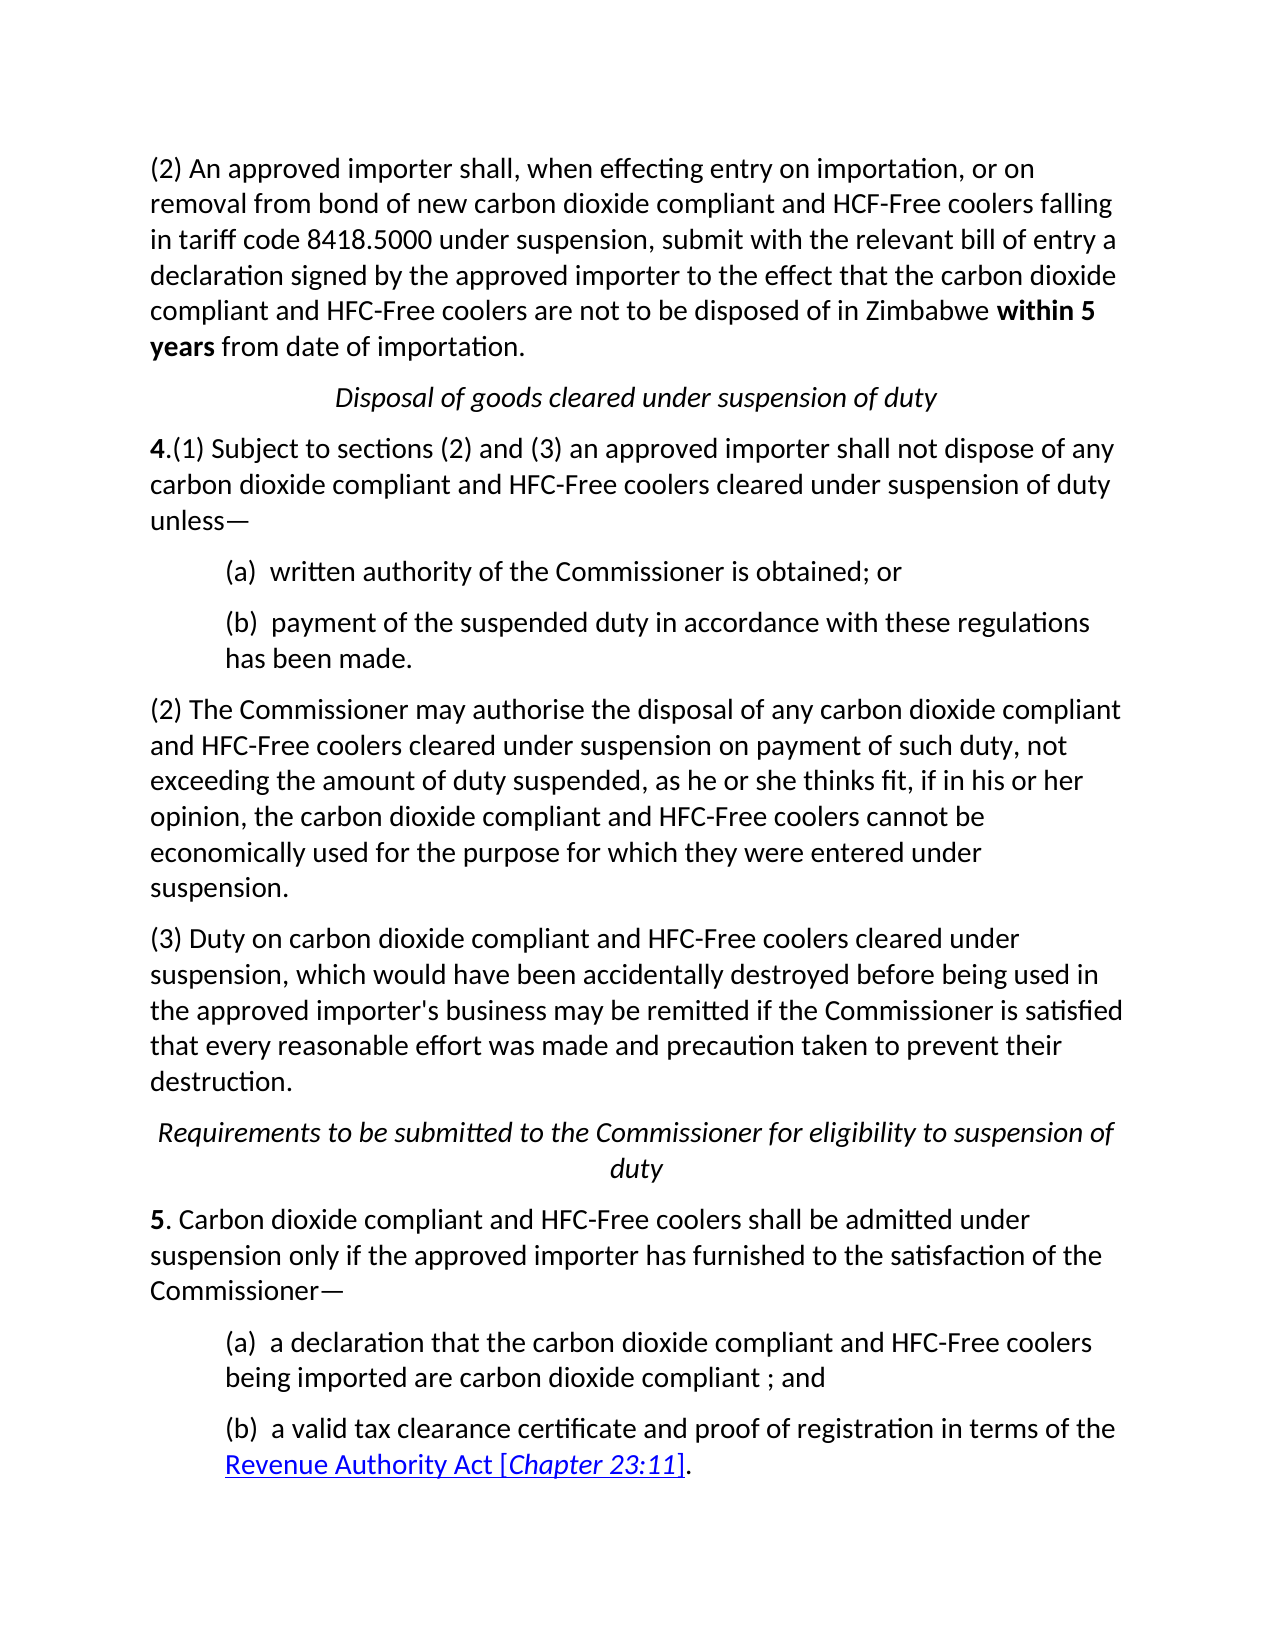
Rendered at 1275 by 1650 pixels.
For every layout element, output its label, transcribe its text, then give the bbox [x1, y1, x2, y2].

text (2) An approved importer shall, when effecting entry on importation, or on removal from bond of new carbon dioxide compliant and HCF-Free coolers falling in tariff code 8418.5000 under suspension, submit with the relevant bill of entry a declaration signed by the approved importer to the effect that the carbon dioxide compliant and HFC-Free coolers are not to be disposed of in Zimbabwe within 5 years from date of importation. [150, 150, 1125, 364]
text Disposal of goods cleared under suspension of duty [150, 379, 1125, 415]
text (a) a declaration that the carbon dioxide compliant and HFC-Free coolers being imported are carbon dioxide compliant ; and [225, 1324, 1125, 1395]
text (3) Duty on carbon dioxide compliant and HFC-Free coolers cleared under suspension, which would have been accidentally destroyed before being used in the approved importer's business may be remitted if the Commissioner is satisfied that every reasonable effort was made and precaution taken to prevent their destruction. [150, 921, 1125, 1099]
text (b) a valid tax clearance certificate and proof of registration in terms of the Revenue Authority Act [Chapter 23:11]. [225, 1411, 1125, 1482]
text Requirements to be submitted to the Commissioner for eligibility to suspension of duty [150, 1114, 1125, 1186]
text (a) written authority of the Commissioner is obtained; or [225, 553, 1125, 589]
text 5. Carbon dioxide compliant and HFC-Free coolers shall be admitted under suspension only if the approved importer has furnished to the satisfaction of the Commissioner— [150, 1201, 1125, 1308]
text (2) The Commissioner may authorise the disposal of any carbon dioxide compliant and HFC-Free coolers cleared under suspension on payment of such duty, not exceeding the amount of duty suspended, as he or she thinks fit, if in his or her opinion, the carbon dioxide compliant and HFC-Free coolers cannot be economically used for the purpose for which they were entered under suspension. [150, 691, 1125, 905]
text 4.(1) Subject to sections (2) and (3) an approved importer shall not dispose of any carbon dioxide compliant and HFC-Free coolers cleared under suspension of duty unless— [150, 431, 1125, 537]
text (b) payment of the suspended duty in accordance with these regulations has been made. [225, 604, 1125, 676]
